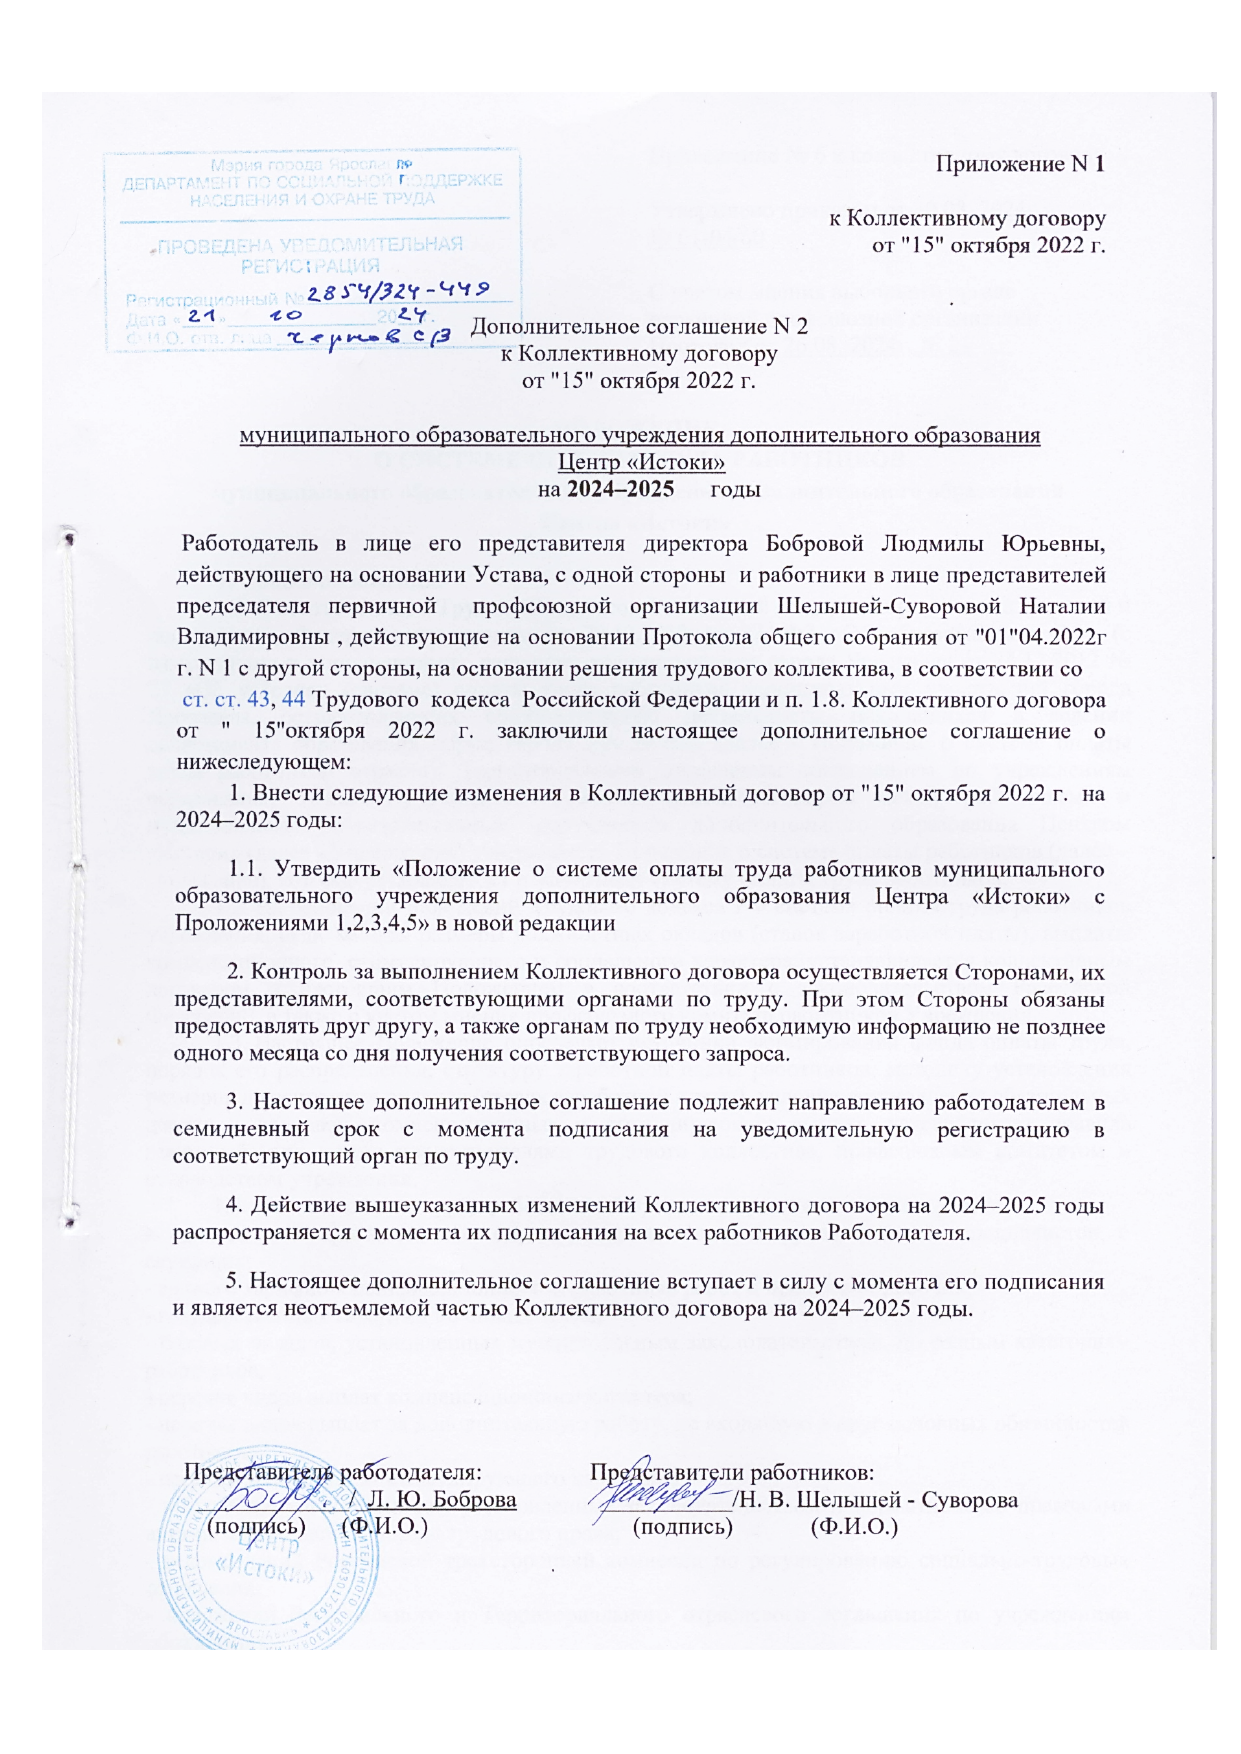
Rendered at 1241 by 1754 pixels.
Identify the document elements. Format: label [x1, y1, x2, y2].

picture [42, 92, 1217, 1650]
